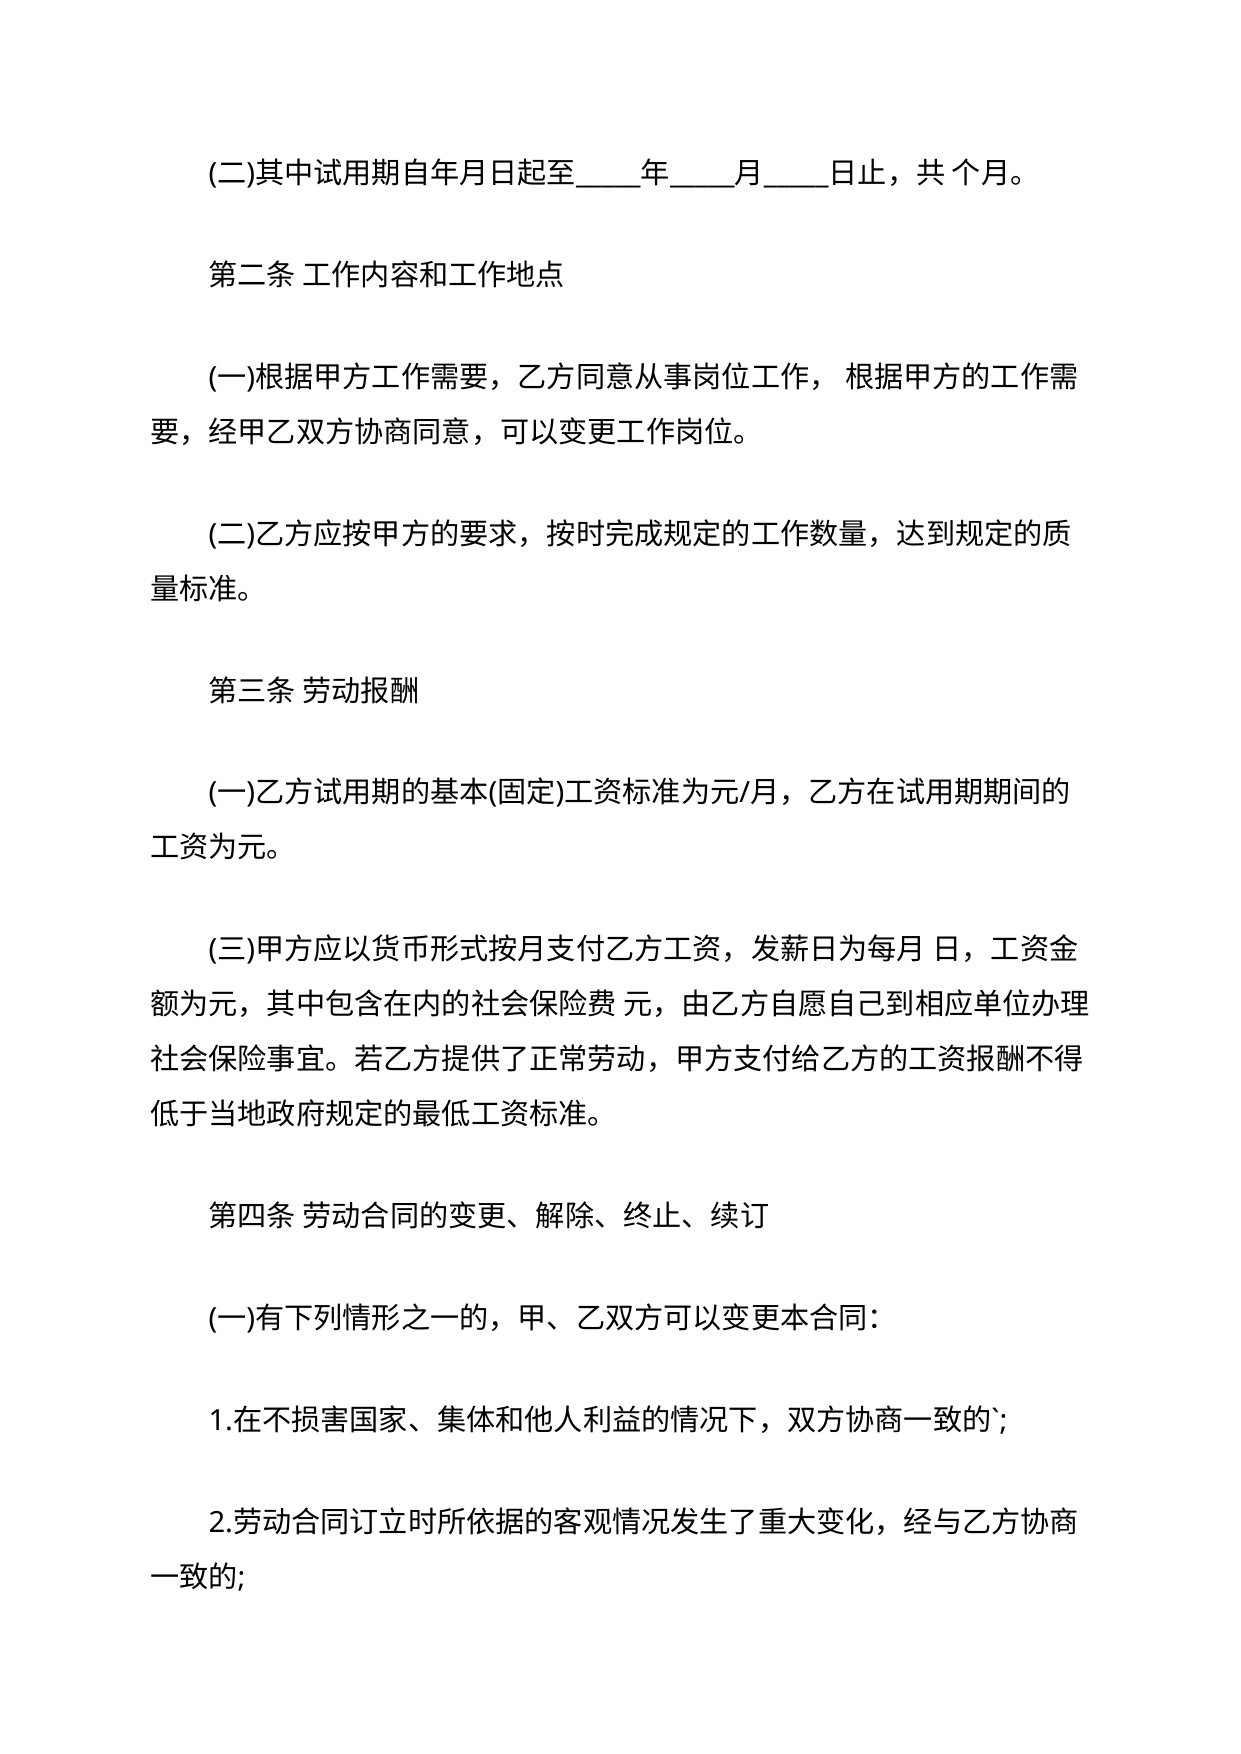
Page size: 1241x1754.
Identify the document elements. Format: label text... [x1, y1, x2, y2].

text 1.在不损害国家、集体和他人利益的情况下，双方协商一致的`; [150, 1396, 1090, 1438]
text (一)根据甲方工作需要，乙方同意从事岗位工作， 根据甲方的工作需要，经甲乙双方协商同意，可以变更工作岗位。 [150, 354, 1090, 451]
text (三)甲方应以货币形式按月支付乙方工资，发薪日为每月 日，工资金额为元，其中包含在内的社会保险费 元，由乙方自愿自己到相应单位办理社会保险事宜。若乙方提供了正常劳动，甲方支付给乙方的工资报酬不得低于当地政府规定的最低工资标准。 [150, 926, 1090, 1133]
text 第三条 劳动报酬 [150, 667, 1090, 709]
text (一)有下列情形之一的，甲、乙双方可以变更本合同： [150, 1294, 1090, 1337]
text (一)乙方试用期的基本(固定)工资标准为元/月，乙方在试用期期间的工资为元。 [150, 769, 1090, 866]
text (二)其中试用期自年月日起至_____年_____月_____日止，共 个月。 [150, 150, 1090, 192]
text 2.劳动合同订立时所依据的客观情况发生了重大变化，经与乙方协商一致的; [150, 1498, 1090, 1596]
text 第二条 工作内容和工作地点 [150, 252, 1090, 294]
text (二)乙方应按甲方的要求，按时完成规定的工作数量，达到规定的质量标准。 [150, 511, 1090, 608]
text 第四条 劳动合同的变更、解除、终止、续订 [150, 1192, 1090, 1235]
